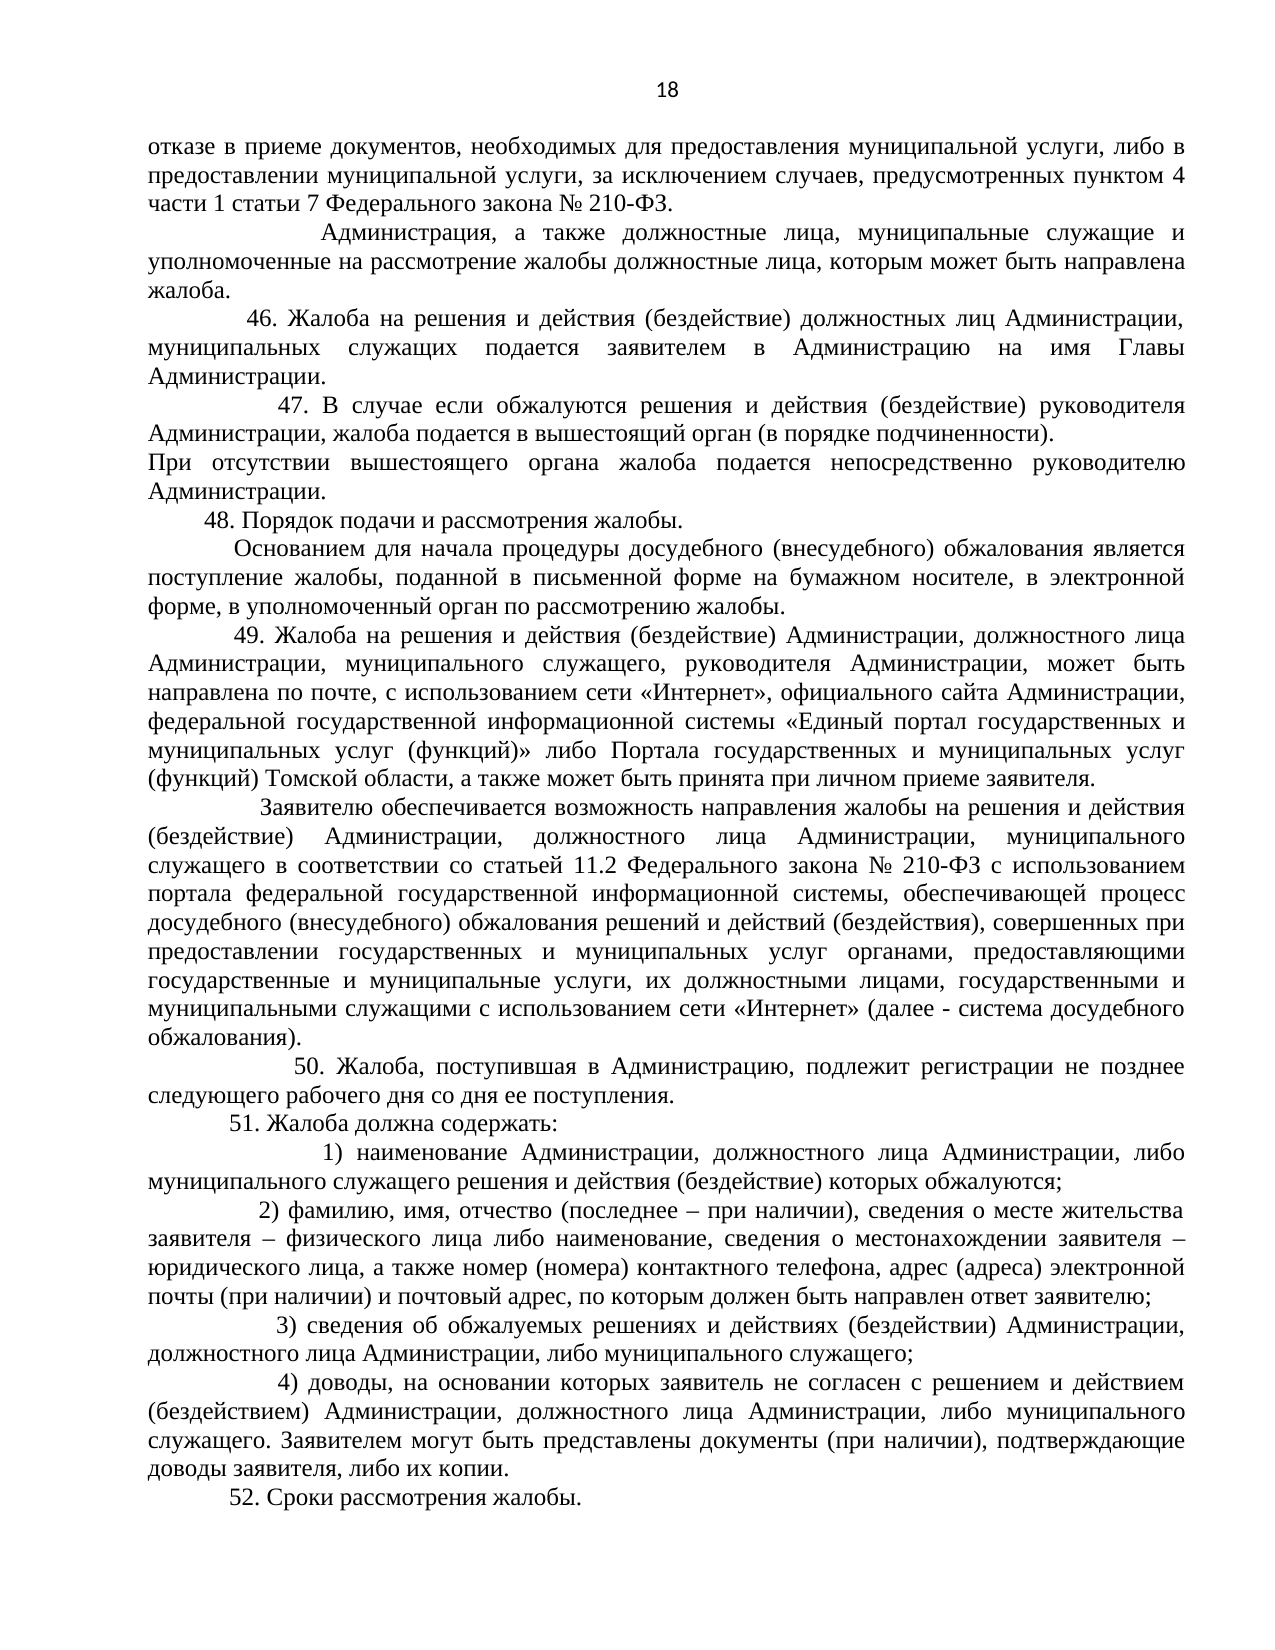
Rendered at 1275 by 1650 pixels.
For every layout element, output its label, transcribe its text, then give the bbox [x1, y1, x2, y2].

text 2) фамилию, имя, отчество (последнее – при наличии), сведения о месте жительства заявителя – физического лица либо наименование, сведения о местонахождении заявителя – юридического лица, а также номер (номера) контактного телефона, адрес (адреса) электронной почты (при наличии) и почтовый адрес, по которым должен быть направлен ответ заявителю; [148, 1195, 1186, 1310]
text Администрация, а также должностные лица, муниципальные служащие и уполномоченные на рассмотрение жалобы должностные лица, которым может быть направлена жалоба. [148, 217, 1186, 303]
text 51. Жалоба должна содержать: [148, 1108, 1186, 1137]
text 46. Жалоба на решения и действия (бездействие) должностных лиц Администрации, муниципальных служащих подается заявителем в Администрацию на имя Главы Администрации. [148, 303, 1186, 390]
text 49. Жалоба на решения и действия (бездействие) Администрации, должностного лица Администрации, муниципального служащего, руководителя Администрации, может быть направлена по почте, с использованием сети «Интернет», официального сайта Администрации, федеральной государственной информационной системы «Единый портал государственных и муниципальных услуг (функций)» либо Портала государственных и муниципальных услуг (функций) Томской области, а также может быть принята при личном приеме заявителя. [148, 620, 1186, 792]
text 47. В случае если обжалуются решения и действия (бездействие) руководителя Администрации, жалоба подается в вышестоящий орган (в порядке подчиненности). [148, 390, 1186, 447]
text 1) наименование Администрации, должностного лица Администрации, либо муниципального служащего решения и действия (бездействие) которых обжалуются; [148, 1137, 1186, 1195]
text 4) доводы, на основании которых заявитель не согласен с решением и действием (бездействием) Администрации, должностного лица Администрации, либо муниципального служащего. Заявителем могут быть представлены документы (при наличии), подтверждающие доводы заявителя, либо их копии. [148, 1367, 1186, 1482]
text 50. Жалоба, поступившая в Администрацию, подлежит регистрации не позднее следующего рабочего дня со дня ее поступления. [148, 1051, 1186, 1108]
text При отсутствии вышестоящего органа жалоба подается непосредственно руководителю Администрации. [148, 447, 1186, 505]
text 52. Сроки рассмотрения жалобы. [148, 1482, 1186, 1511]
text 48. Порядок подачи и рассмотрения жалобы. [148, 505, 1186, 533]
text Основанием для начала процедуры досудебного (внесудебного) обжалования является поступление жалобы, поданной в письменной форме на бумажном носителе, в электронной форме, в уполномоченный орган по рассмотрению жалобы. [148, 533, 1186, 620]
text Заявителю обеспечивается возможность направления жалобы на решения и действия (бездействие) Администрации, должностного лица Администрации, муниципального служащего в соответствии со статьей 11.2 Федерального закона № 210-ФЗ с использованием портала федеральной государственной информационной системы, обеспечивающей процесс досудебного (внесудебного) обжалования решений и действий (бездействия), совершенных при предоставлении государственных и муниципальных услуг органами, предоставляющими государственные и муниципальные услуги, их должностными лицами, государственными и муниципальными служащими с использованием сети «Интернет» (далее - система досудебного обжалования). [148, 792, 1186, 1051]
text 3) сведения об обжалуемых решениях и действиях (бездействии) Администрации, должностного лица Администрации, либо муниципального служащего; [148, 1310, 1186, 1367]
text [148, 131, 1186, 217]
